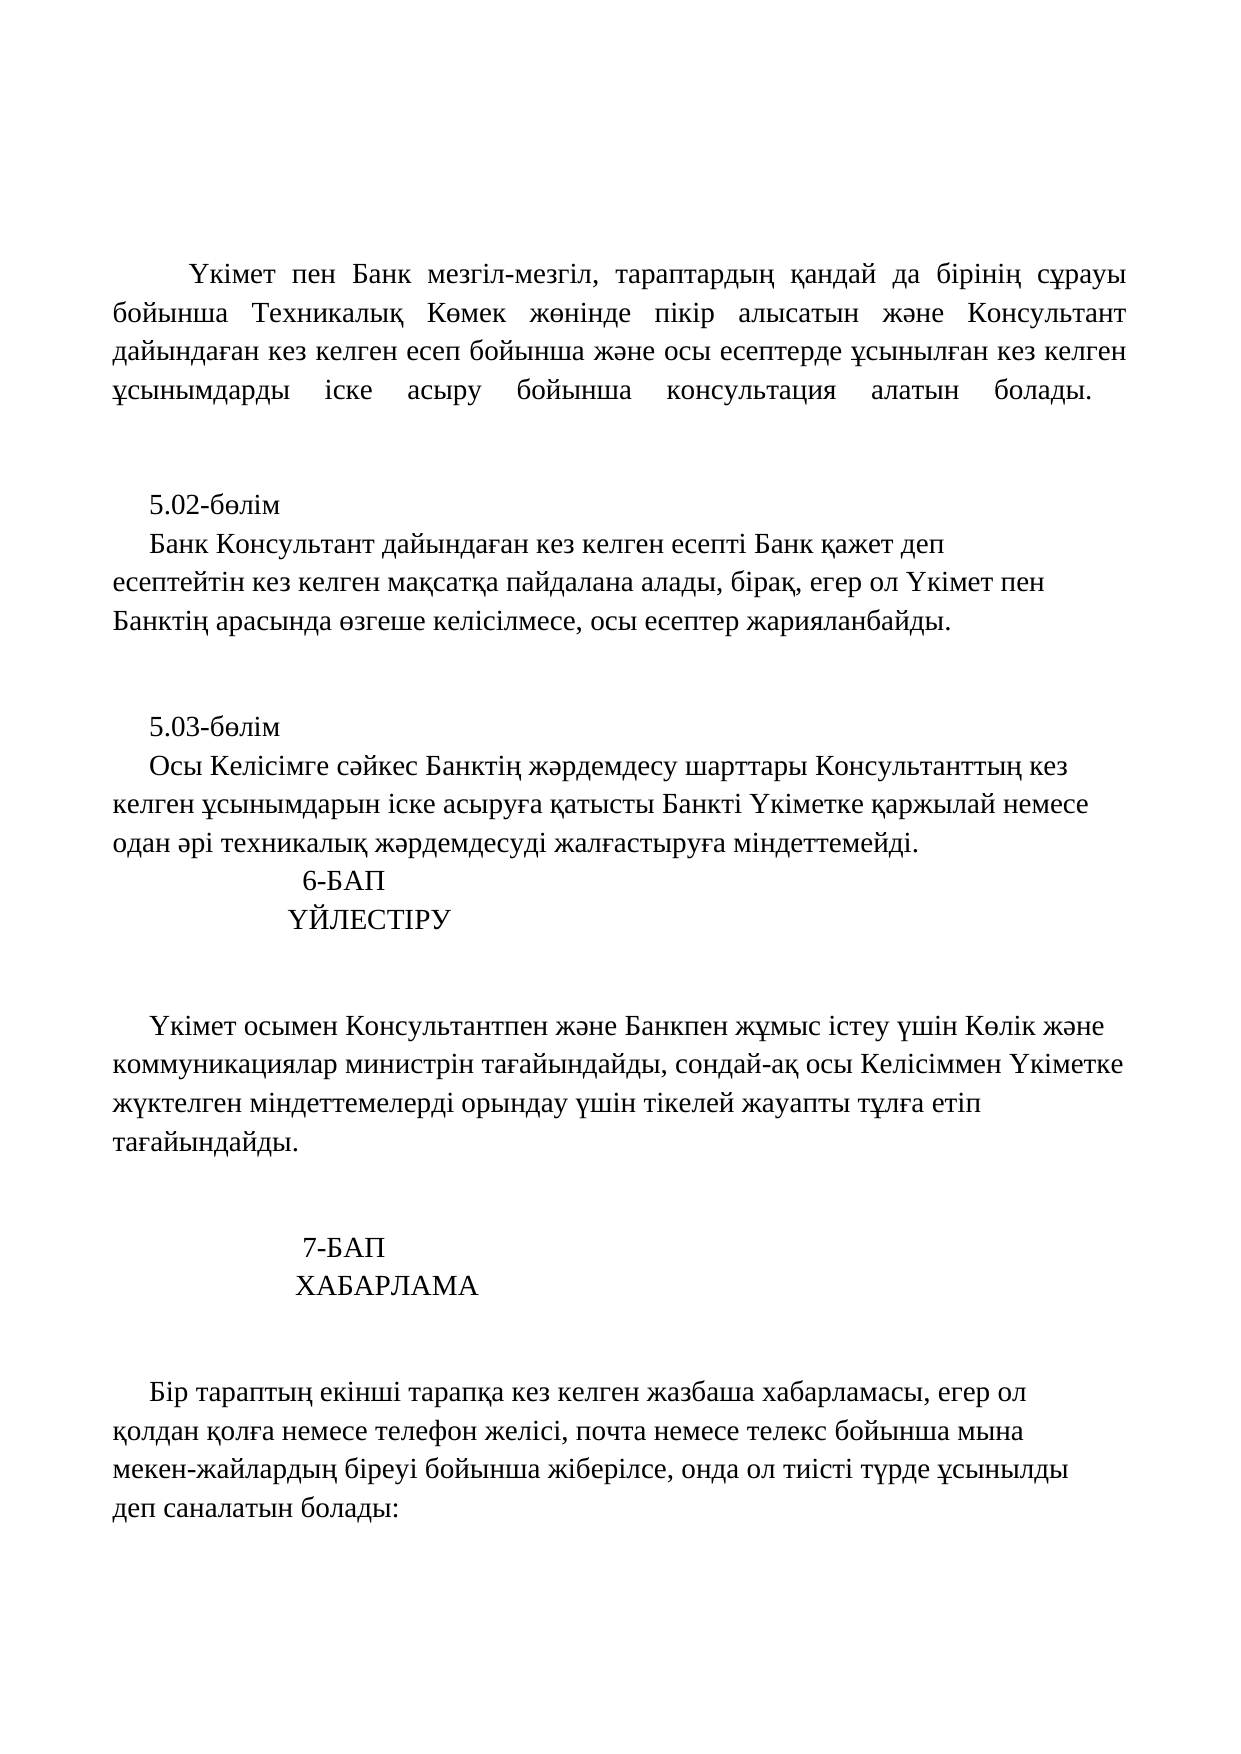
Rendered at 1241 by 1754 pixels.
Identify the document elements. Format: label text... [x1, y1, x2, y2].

text коммуникациялар министрiн тағайындайды, сондай-ақ осы Келiсiммен Үкiметке [112, 1047, 1128, 1080]
text Бiр тараптың екiншi тарапқа кез келген жазбаша хабарламасы, егер ол [112, 1374, 1128, 1408]
text келген ұсынымдарын iске асыруға қатысты Банкті Үкiметке қаржылай немесе [112, 786, 1128, 820]
text есептейтiн кез келген мақсатқа пайдалана алады, бiрақ, егер ол Үкімет пен [112, 564, 1128, 598]
text Осы Келiсiмге сәйкес Банктiң жәрдемдесу шарттары Консультанттың кез [112, 748, 1128, 781]
text ҮЙЛЕСТIРУ [112, 902, 1128, 935]
text 5.02-бөлiм [112, 487, 1128, 521]
text Банк Консультант дайындаған кез келген есептi Банк қажет деп [112, 526, 1128, 559]
text 5.03-бөлiм [112, 709, 1128, 743]
text тағайындайды. [112, 1124, 1128, 1157]
text жүктелген мiндеттемелердi орындау үшiн тiкелей жауапты тұлға етiп [112, 1085, 1128, 1119]
text 6-БАП [112, 863, 1128, 897]
text қолдан қолға немесе телефон желiсi, почта немесе телекс бойынша мына [112, 1413, 1128, 1447]
text Банктiң арасында өзгеше келiсiлмесе, осы есептер жарияланбайды. [112, 603, 1128, 637]
text Үкiмет осымен Консультантпен және Банкпен жұмыс iстеу үшiн Көлiк және [112, 1008, 1128, 1042]
text ХАБАРЛАМА [112, 1268, 1128, 1302]
text мекен-жайлардың бiреуi бойынша жiберiлсе, онда ол тиiстi түрде ұсынылды [112, 1452, 1128, 1485]
text Yкімет пен Банк мезгiл-мезгiл, тараптардың қандай да бiрiнiң сұрауы бойынша Техникалық Көмек жөнiнде пiкiр алысатын және Консультант дайындаған кез келген есеп бойынша және осы есептерде ұсынылған кез келген ұсынымдарды iске асыру бойынша консультация алатын болады. [112, 218, 1128, 444]
text одан әрi техникалық жәрдемдесудi жалғастыруға мiндеттемейдi. [112, 825, 1128, 858]
text деп саналатын болады: [112, 1490, 1128, 1524]
text 7-БАП [112, 1230, 1128, 1263]
